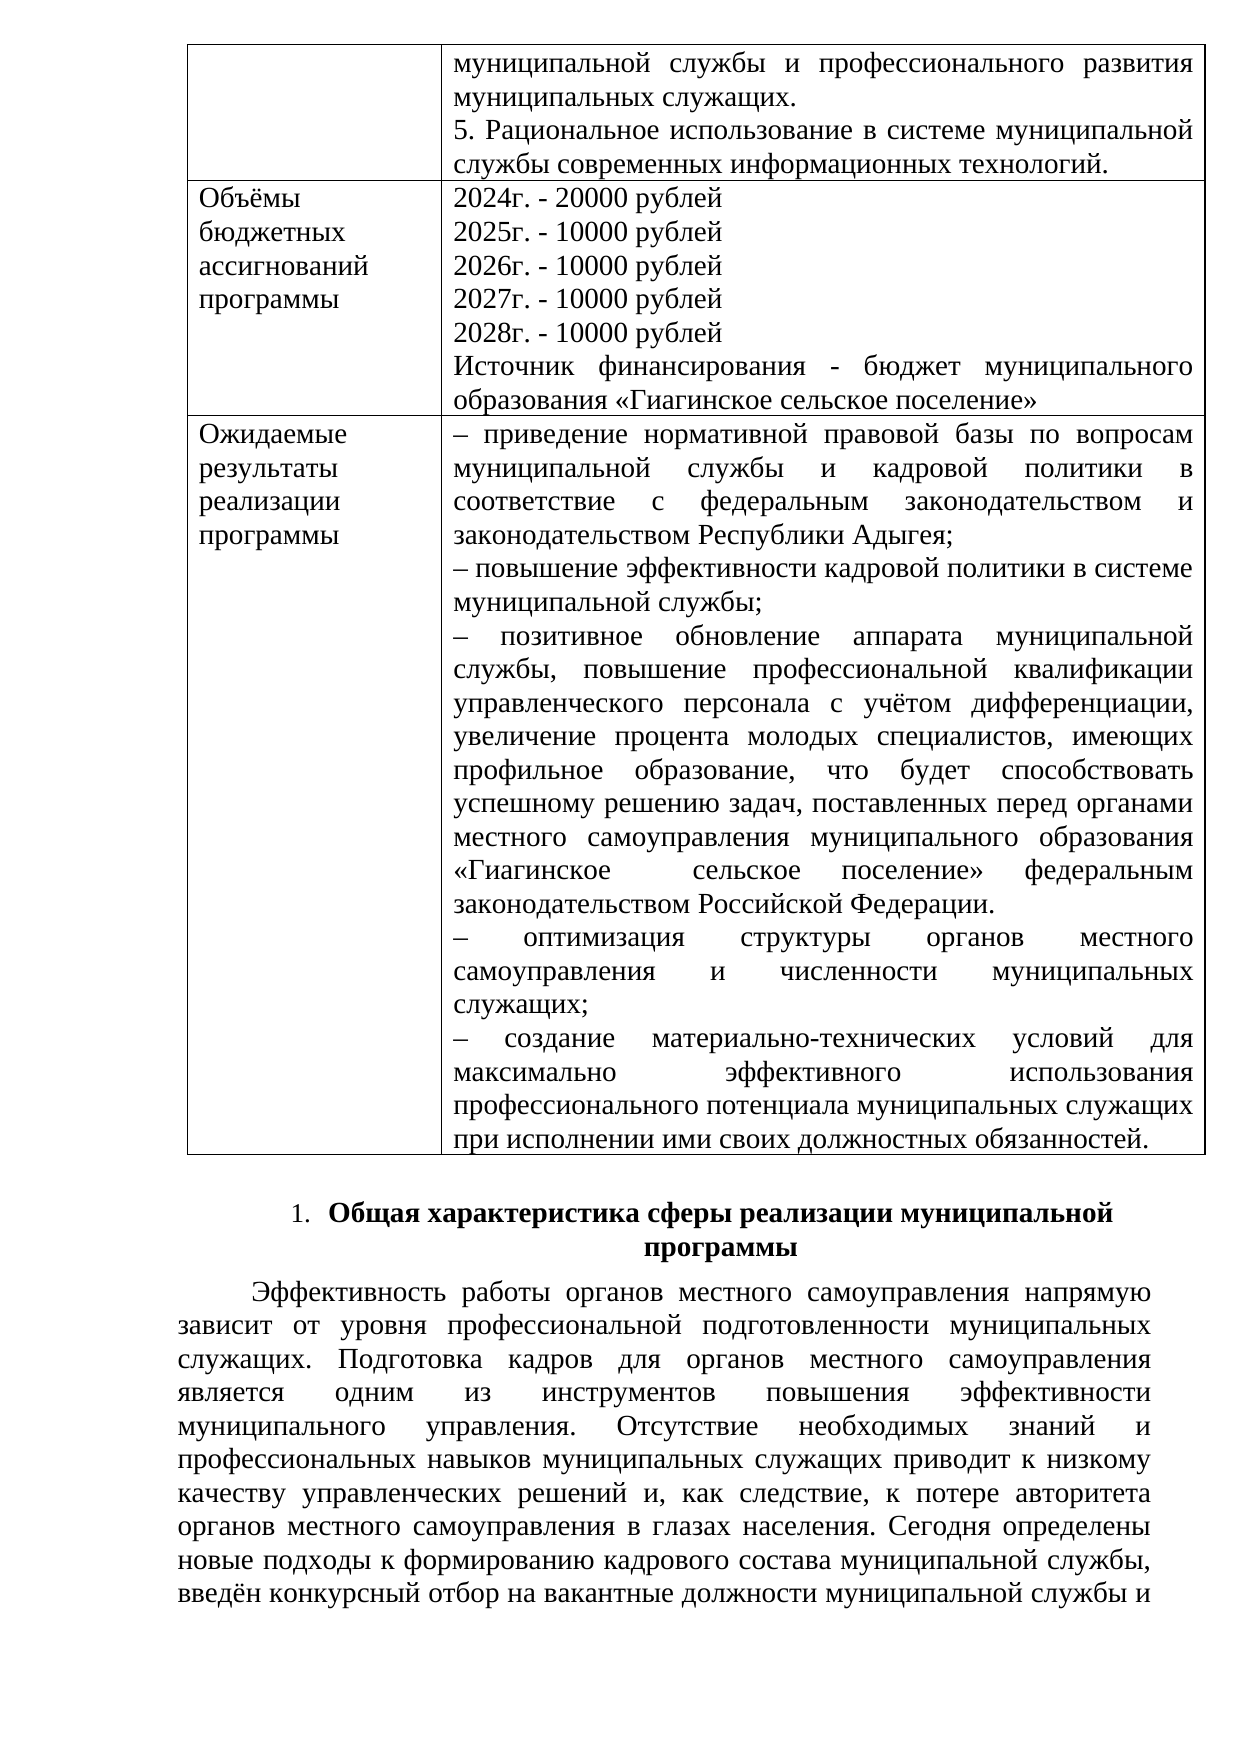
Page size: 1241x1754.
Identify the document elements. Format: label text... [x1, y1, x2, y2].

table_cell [442, 45, 1204, 179]
list Общая характеристика сферы реализации муниципальной программы [252, 1195, 1152, 1262]
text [177, 1274, 1152, 1609]
table_cell Ожидаемые результаты реализации программы [188, 416, 441, 1154]
table_cell Объёмы бюджетных ассигнований программы [188, 181, 441, 415]
table_cell – приведение нормативной правовой базы по вопросам муниципальной службы и кадровой политики в соответствие с федеральным законодательством и законодательством Республики Адыгея; – повышение эффективности кадровой политики в системе муниципальной службы; – позитивное обновление аппарата муниципальной службы, повышение профессиональной квалификации управленческого персонала с учётом дифференциации, увеличение процента молодых специалистов, имеющих профильное образование, что будет способствовать успешному решению задач, поставленных перед органами местного самоуправления муниципального образования «Гиагинское сельское поселение» федеральным законодательством Российской Федерации. – оптимизация структуры органов местного самоуправления и численности муниципальных служащих; – создание материально-технических условий для максимально эффективного использования профессионального потенциала муниципальных служащих при исполнении ими своих должностных обязанностей. [442, 416, 1204, 1154]
table_cell 2024г. - 20000 рублей 2025г. - 10000 рублей 2026г. - 10000 рублей 2027г. - 10000 рублей 2028г. - 10000 рублей Источник финансирования - бюджет муниципального образования «Гиагинское сельское поселение» [442, 181, 1204, 415]
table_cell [188, 45, 441, 179]
